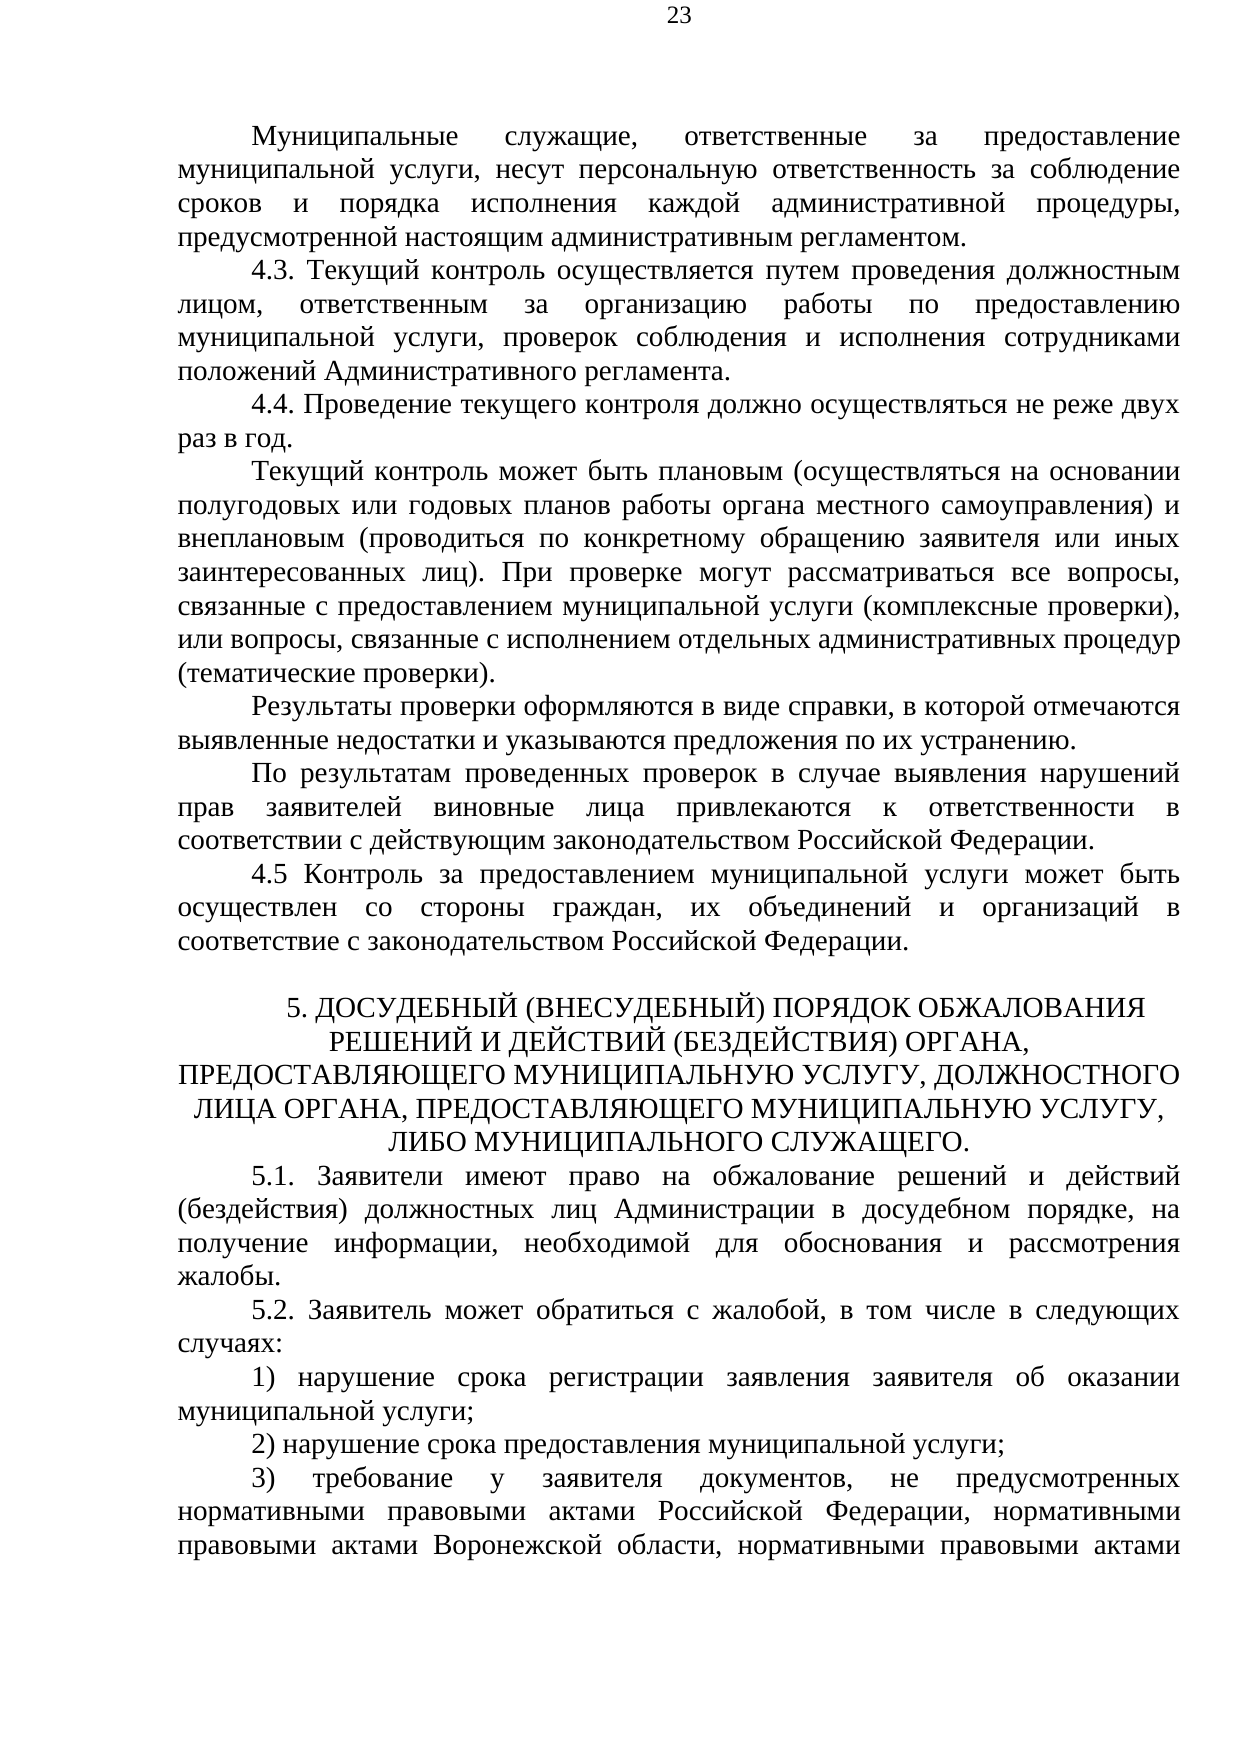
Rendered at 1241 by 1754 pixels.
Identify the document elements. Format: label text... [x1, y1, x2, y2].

title 4.4. Проведение текущего контроля должно осуществляться не реже двух раз в год. [177, 386, 1181, 453]
text 4.3. Текущий контроль осуществляется путем проведения должностным лицом, ответственным за организацию работы по предоставлению муниципальной услуги, проверок соблюдения и исполнения сотрудниками положений Административного регламента. [177, 252, 1181, 386]
text 1) нарушение срока регистрации заявления заявителя об оказании муниципальной услуги; [177, 1359, 1181, 1426]
text Муниципальные служащие, ответственные за предоставление муниципальной услуги, несут персональную ответственность за соблюдение сроков и порядка исполнения каждой административной процедуры, предусмотренной настоящим административным регламентом. [177, 118, 1181, 252]
text 5.2. Заявитель может обратиться с жалобой, в том числе в следующих случаях: [177, 1292, 1181, 1359]
text 2) нарушение срока предоставления муниципальной услуги; [177, 1426, 1181, 1460]
text 5. ДОСУДЕБНЫЙ (ВНЕСУДЕБНЫЙ) ПОРЯДОК ОБЖАЛОВАНИЯ РЕШЕНИЙ И ДЕЙСТВИЙ (БЕЗДЕЙСТВИЯ) ОРГАНА, ПРЕДОСТАВЛЯЮЩЕГО МУНИЦИПАЛЬНУЮ УСЛУГУ, ДОЛЖНОСТНОГО ЛИЦА ОРГАНА, ПРЕДОСТАВЛЯЮЩЕГО МУНИЦИПАЛЬНУЮ УСЛУГУ, ЛИБО МУНИЦИПАЛЬНОГО СЛУЖАЩЕГО. [177, 990, 1181, 1158]
text Результаты проверки оформляются в виде справки, в которой отмечаются выявленные недостатки и указываются предложения по их устранению. [177, 688, 1181, 755]
text Текущий контроль может быть плановым (осуществляться на основании полугодовых или годовых планов работы органа местного самоуправления) и внеплановым (проводиться по конкретному обращению заявителя или иных заинтересованных лиц). При проверке могут рассматриваться все вопросы, связанные с предоставлением муниципальной услуги (комплексные проверки), или вопросы, связанные с исполнением отдельных административных процедур (тематические проверки). [177, 453, 1181, 688]
text 4.5 Контроль за предоставлением муниципальной услуги может быть осуществлен со стороны граждан, их объединений и организаций в соответствие с законодательством Российской Федерации. [177, 856, 1181, 957]
text 5.1. Заявители имеют право на обжалование решений и действий (бездействия) должностных лиц Администрации в досудебном порядке, на получение информации, необходимой для обоснования и рассмотрения жалобы. [177, 1158, 1181, 1292]
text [177, 1460, 1181, 1560]
text По результатам проведенных проверок в случае выявления нарушений прав заявителей виновные лица привлекаются к ответственности в соответствии с действующим законодательством Российской Федерации. [177, 755, 1181, 856]
